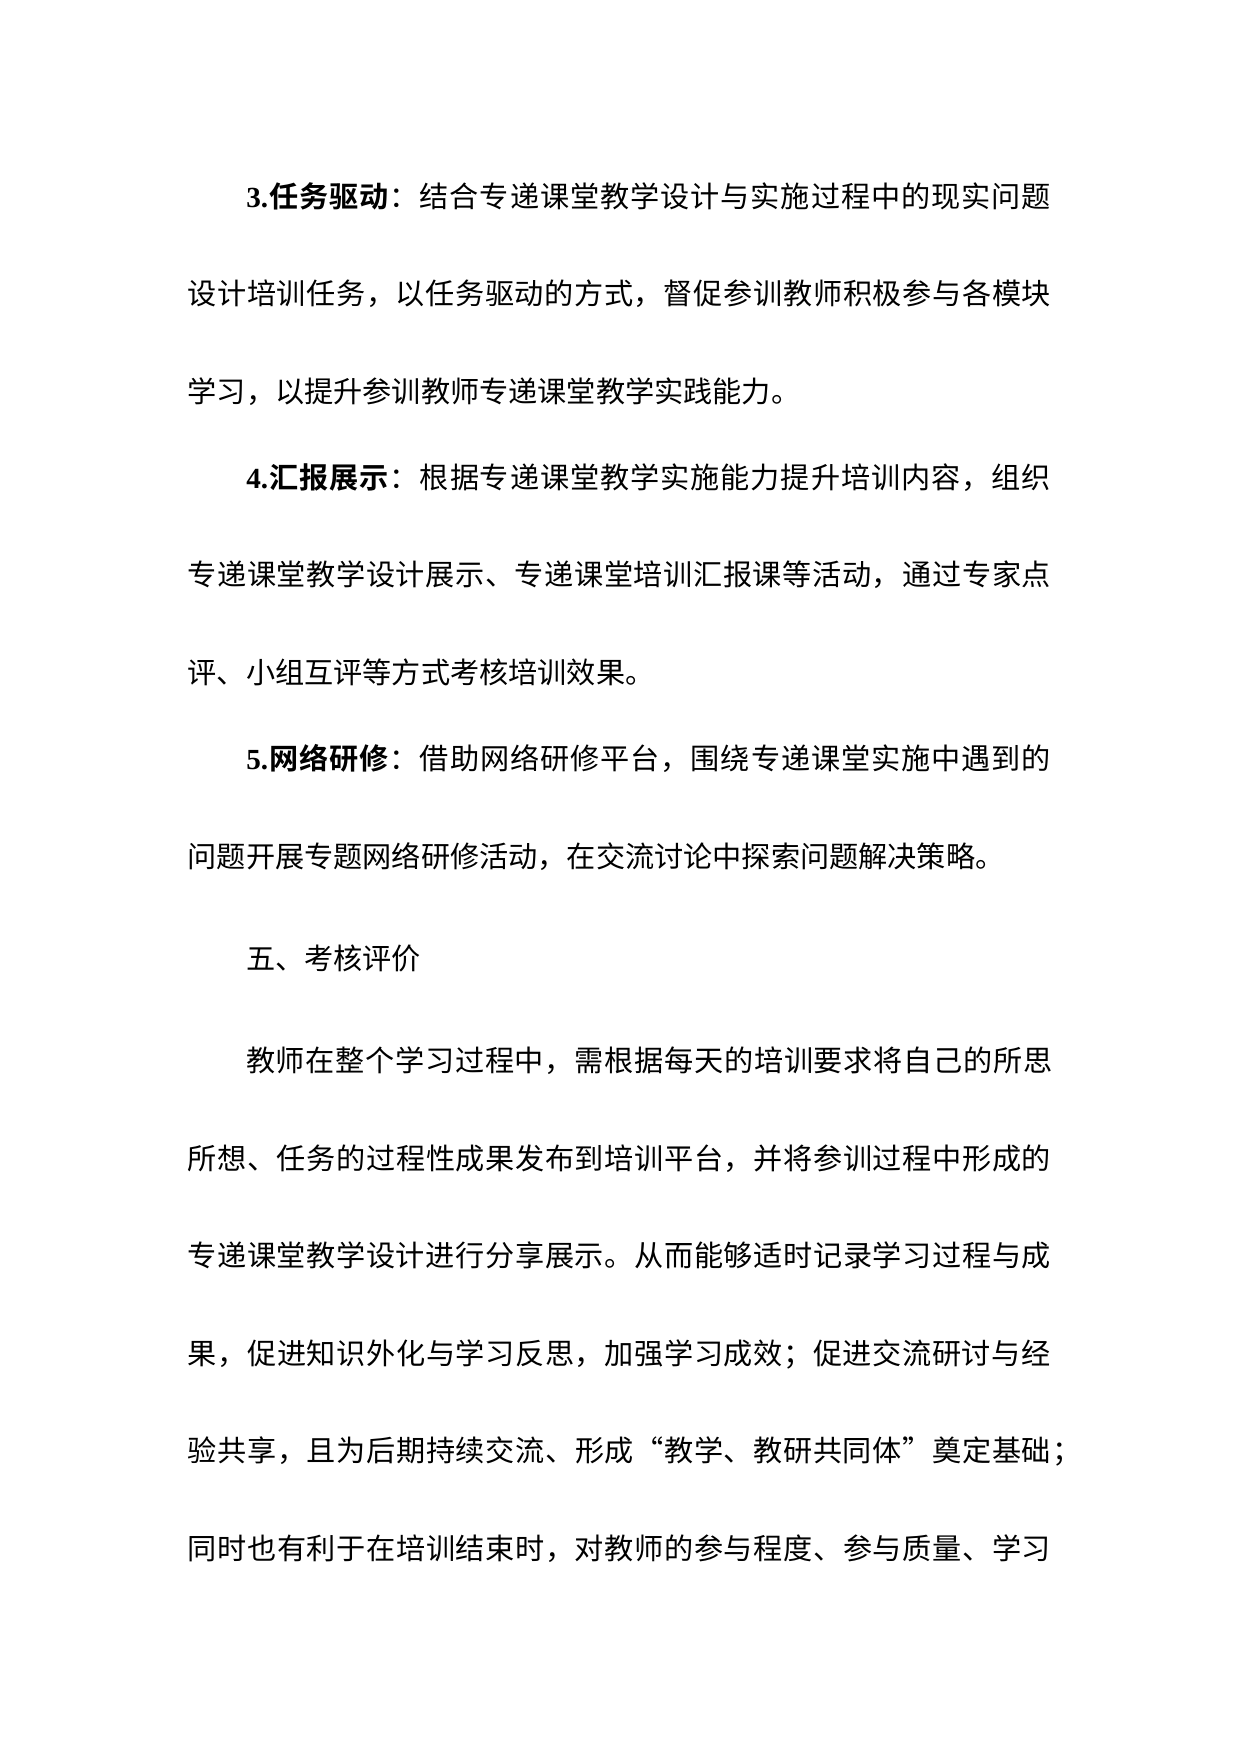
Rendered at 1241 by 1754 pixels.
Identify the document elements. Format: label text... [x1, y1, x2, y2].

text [187, 1027, 1053, 1579]
text 3.任务驱动：结合专递课堂教学设计与实施过程中的现实问题设计培训任务，以任务驱动的方式，督促参训教师积极参与各模块学习，以提升参训教师专递课堂教学实践能力。 [187, 162, 1053, 422]
text 五、考核评价 [187, 924, 1053, 989]
text 4.汇报展示：根据专递课堂教学实施能力提升培训内容，组织专递课堂教学设计展示、专递课堂培训汇报课等活动，通过专家点评、小组互评等方式考核培训效果。 [187, 443, 1053, 703]
text 5.网络研修：借助网络研修平台，围绕专递课堂实施中遇到的问题开展专题网络研修活动，在交流讨论中探索问题解决策略。 [187, 724, 1053, 887]
